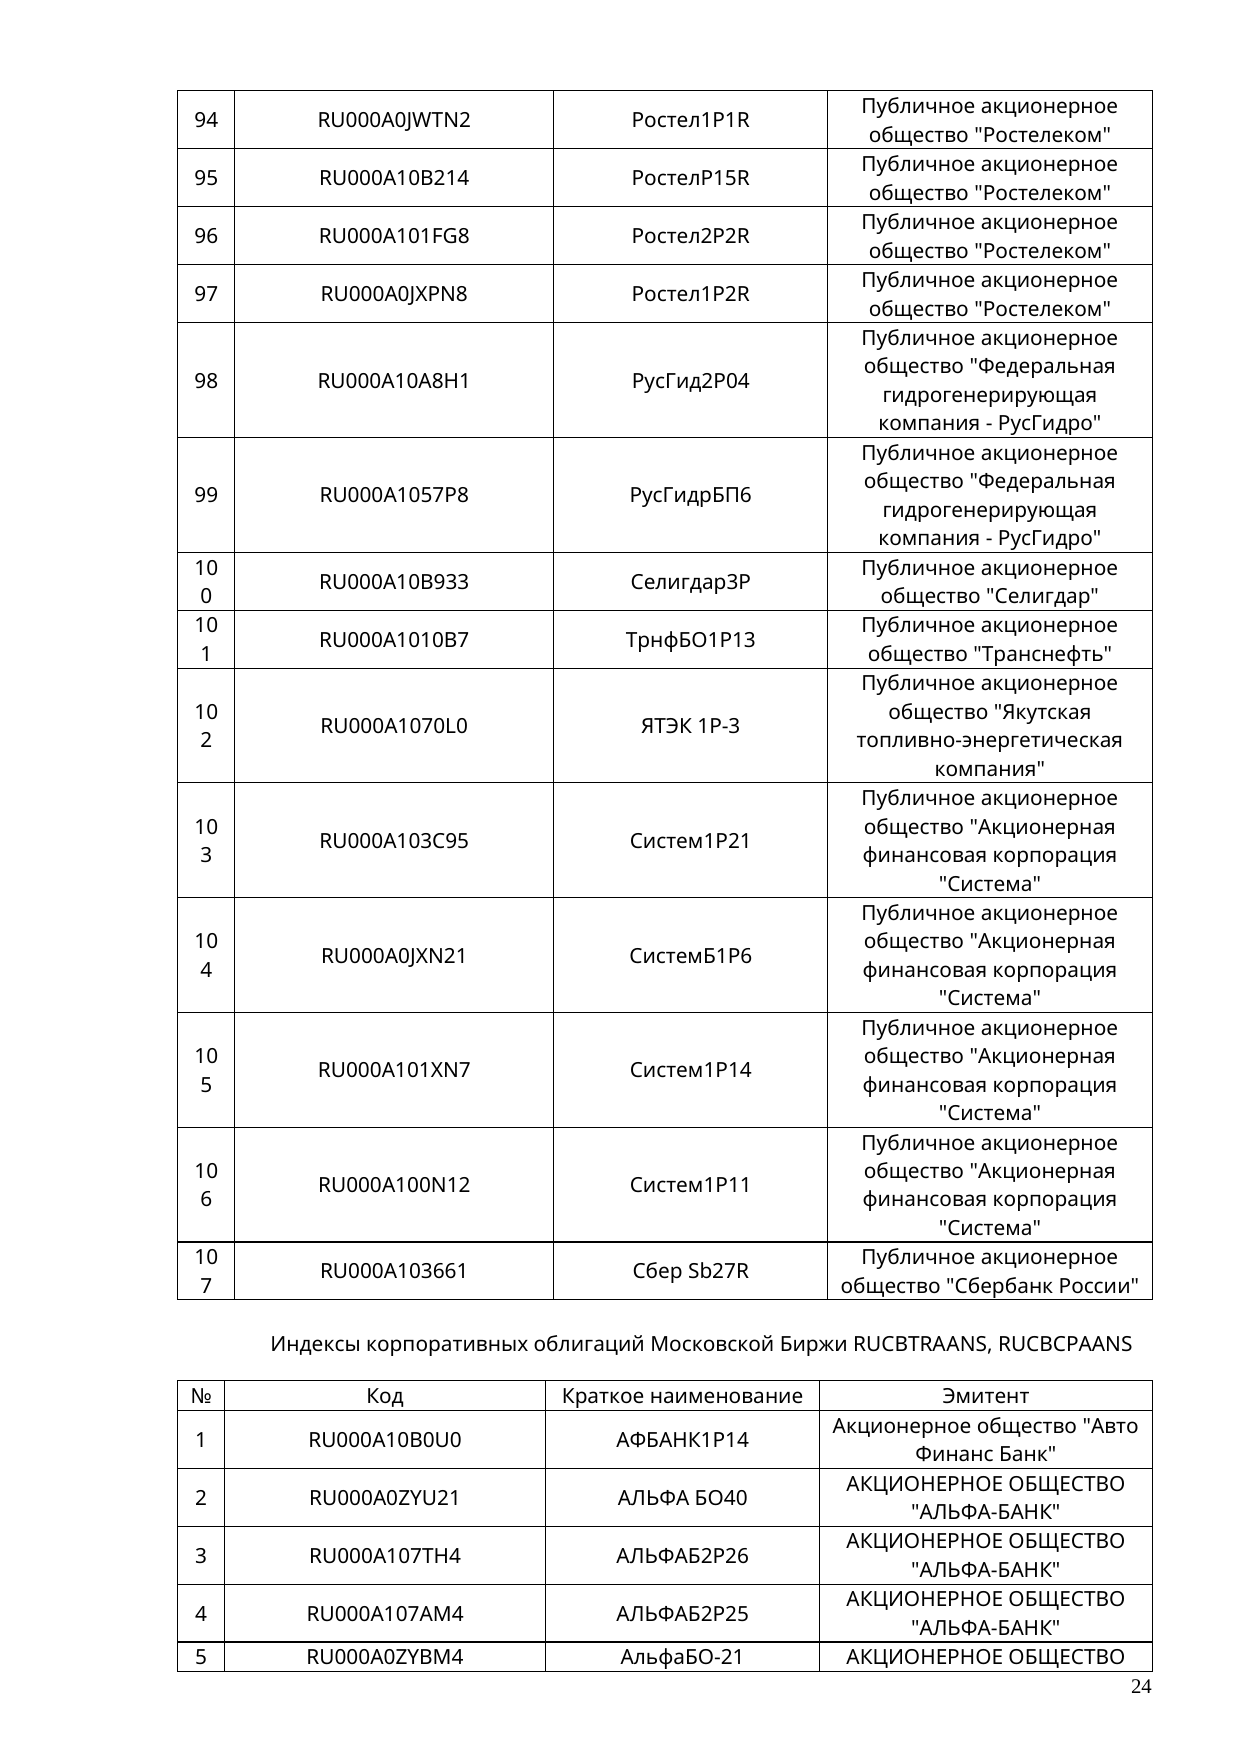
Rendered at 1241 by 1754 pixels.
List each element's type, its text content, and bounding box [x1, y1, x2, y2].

table_cell Публичное акционерное общество "Акционерная финансовая корпорация "Система" [828, 1013, 1152, 1127]
table_cell RU000A107TH4 [225, 1527, 545, 1583]
table_cell RU000A10B0U0 [225, 1411, 545, 1468]
table_cell РусГидрБП6 [554, 438, 827, 552]
table_cell Публичное акционерное общество "Акционерная финансовая корпорация "Система" [828, 783, 1152, 897]
table_cell РостелP15R [554, 149, 827, 206]
table_cell RU000A1010B7 [235, 611, 553, 667]
table_cell 2 [178, 1469, 224, 1526]
table_cell АКЦИОНЕРНОЕ ОБЩЕСТВО "АЛЬФА-БАНК" [820, 1469, 1152, 1526]
table_cell 94 [178, 91, 234, 148]
table_cell РусГид2Р04 [554, 323, 827, 437]
table_cell 95 [178, 149, 234, 206]
table_cell RU000A107AM4 [225, 1585, 545, 1641]
table_cell 1 [178, 1411, 224, 1468]
table_header Краткое наименование [546, 1381, 819, 1410]
table_cell АЛЬФА БО40 [546, 1469, 819, 1526]
table_cell 98 [178, 323, 234, 437]
table_cell RU000A0ZYBM4 [225, 1643, 545, 1671]
table_cell RU000A101XN7 [235, 1013, 553, 1127]
table_header № [178, 1381, 224, 1410]
table_cell Публичное акционерное общество "Якутская топливно-энергетическая компания" [828, 669, 1152, 782]
table_cell RU000A0JXPN8 [235, 265, 553, 322]
table_cell Публичное акционерное общество "Федеральная гидрогенерирующая компания - РусГидро" [828, 323, 1152, 437]
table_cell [828, 91, 1152, 148]
table_cell Акционерное общество "Авто Финанс Банк" [820, 1411, 1152, 1468]
table_cell RU000A10B933 [235, 553, 553, 609]
table_cell RU000A0JWTN2 [235, 91, 553, 148]
table_cell RU000A1057P8 [235, 438, 553, 552]
table_cell Публичное акционерное общество "Федеральная гидрогенерирующая компания - РусГидро" [828, 438, 1152, 552]
table_cell Систем1P21 [554, 783, 827, 897]
table_cell Систем1P14 [554, 1013, 827, 1127]
table_cell Публичное акционерное общество "Ростелеком" [828, 265, 1152, 322]
table_cell 3 [178, 1527, 224, 1583]
table_cell Публичное акционерное общество "Акционерная финансовая корпорация "Система" [828, 898, 1152, 1012]
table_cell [820, 1643, 1152, 1671]
table_cell АФБАНК1Р14 [546, 1411, 819, 1468]
table_cell 96 [178, 207, 234, 264]
table_cell АльфаБО-21 [546, 1643, 819, 1671]
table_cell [828, 207, 1152, 264]
table_cell RU000A10A8H1 [235, 323, 553, 437]
table_cell СистемБ1P6 [554, 898, 827, 1012]
table_cell АКЦИОНЕРНОЕ ОБЩЕСТВО "АЛЬФА-БАНК" [820, 1527, 1152, 1583]
table_cell 101 [178, 611, 234, 667]
table_cell RU000A1070L0 [235, 669, 553, 782]
table_cell RU000A103661 [235, 1243, 553, 1299]
table_cell 102 [178, 669, 234, 782]
table_cell Сбер Sb27R [554, 1243, 827, 1299]
table_cell Публичное акционерное общество "Сбербанк России" [828, 1243, 1152, 1299]
table_cell Публичное акционерное общество "Акционерная финансовая корпорация "Система" [828, 1128, 1152, 1241]
table_header Код [225, 1381, 545, 1410]
table_cell Ростел1P1R [554, 91, 827, 148]
table_cell Публичное акционерное общество "Транснефть" [828, 611, 1152, 667]
table_cell ТрнфБО1P13 [554, 611, 827, 667]
table_cell 4 [178, 1585, 224, 1641]
table_cell 100 [178, 553, 234, 609]
table_cell RU000A101FG8 [235, 207, 553, 264]
table_cell 104 [178, 898, 234, 1012]
table_cell 103 [178, 783, 234, 897]
table_cell 106 [178, 1128, 234, 1241]
text Индексы корпоративных облигаций Московской Биржи RUCBTRAANS, RUCBCPAANS [251, 1329, 1152, 1357]
table_cell RU000A0ZYU21 [225, 1469, 545, 1526]
table_cell 99 [178, 438, 234, 552]
table_cell Ростел1P2R [554, 265, 827, 322]
table_cell ЯТЭК 1P-3 [554, 669, 827, 782]
table_cell RU000A10B214 [235, 149, 553, 206]
table_cell 107 [178, 1243, 234, 1299]
table_cell RU000A100N12 [235, 1128, 553, 1241]
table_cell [828, 149, 1152, 206]
table_cell Систем1P11 [554, 1128, 827, 1241]
table_cell АЛЬФАБ2Р26 [546, 1527, 819, 1583]
table_cell 105 [178, 1013, 234, 1127]
table_cell Селигдар3Р [554, 553, 827, 609]
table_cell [820, 1585, 1152, 1641]
table_cell 97 [178, 265, 234, 322]
table_cell 5 [178, 1643, 224, 1671]
table_header Эмитент [820, 1381, 1152, 1410]
table_cell RU000A103C95 [235, 783, 553, 897]
table_cell Ростел2P2R [554, 207, 827, 264]
table_cell RU000A0JXN21 [235, 898, 553, 1012]
table_cell Публичное акционерное общество "Селигдар" [828, 553, 1152, 609]
table_cell АЛЬФАБ2Р25 [546, 1585, 819, 1641]
